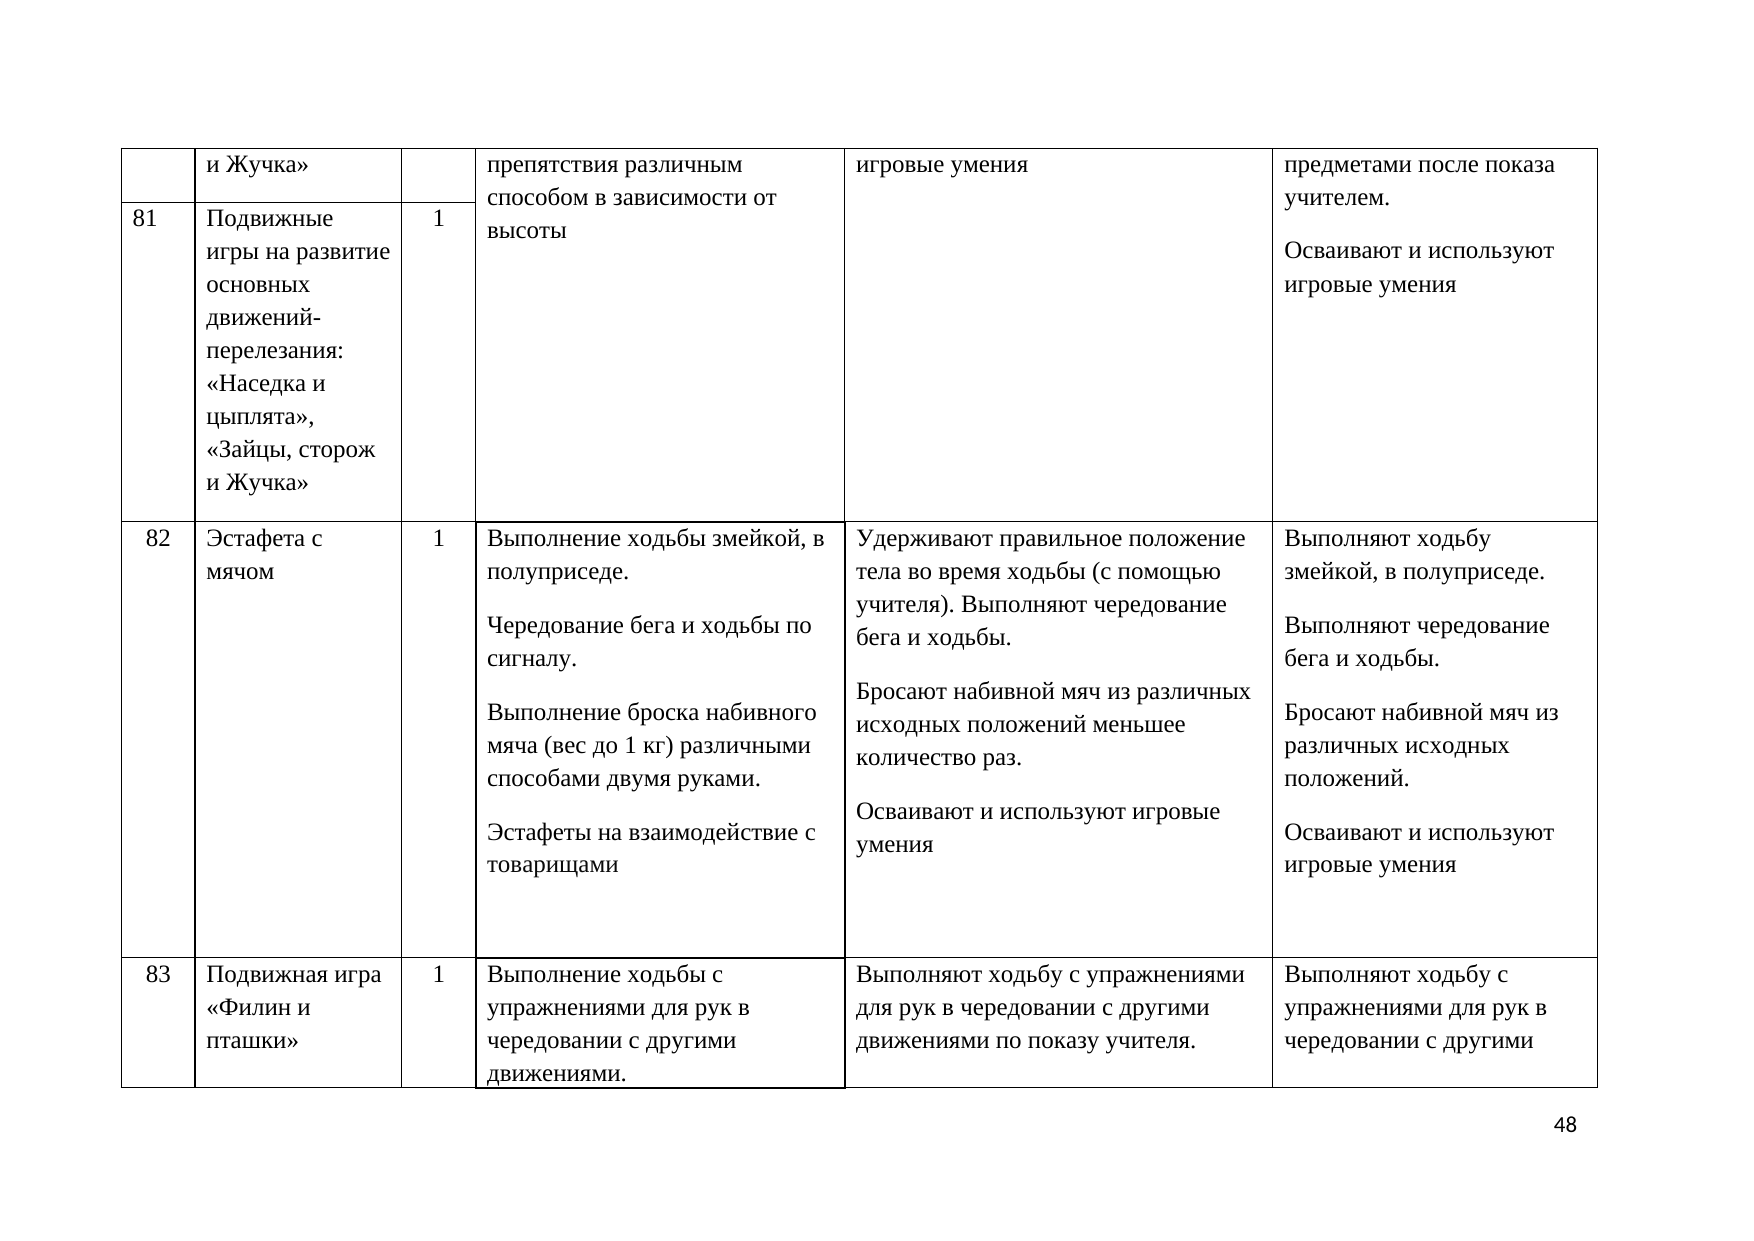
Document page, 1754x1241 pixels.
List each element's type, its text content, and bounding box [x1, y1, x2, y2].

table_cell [196, 149, 401, 202]
table_cell Удерживают правильное положение тела во время ходьбы (с помощью учителя). Выполняют чередование бега и ходьбы. Бросают набивной мяч из различных исходных положений меньшее количество раз. Осваивают и используют игровые умения [846, 522, 1272, 957]
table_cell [196, 958, 401, 1087]
table_cell 82 [122, 522, 194, 957]
table_cell 1 [402, 522, 475, 957]
table_cell 80 [122, 149, 194, 202]
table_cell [477, 959, 844, 1087]
table_cell Эстафета с мячом [196, 522, 401, 957]
table_cell 1 [402, 149, 475, 202]
table_cell 83 [122, 958, 194, 1087]
table_cell 1 [402, 203, 475, 521]
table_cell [196, 203, 401, 521]
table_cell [476, 149, 844, 521]
table_cell Выполняют ходьбу змейкой, в полуприседе. Выполняют чередование бега и ходьбы. Бросают набивной мяч из различных исходных положений. Осваивают и используют игровые умения [1273, 522, 1597, 957]
table_cell Выполнение ходьбы змейкой, в полуприседе. Чередование бега и ходьбы по сигналу. Выполнение броска набивного мяча (вес до 1 кг) различными способами двумя руками. Эстафеты на взаимодействие с товарищами [477, 523, 844, 957]
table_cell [1273, 958, 1597, 1087]
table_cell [846, 958, 1272, 1087]
table_cell 1 [402, 958, 475, 1087]
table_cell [845, 149, 1272, 521]
table_cell 81 [122, 203, 194, 521]
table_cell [1273, 149, 1597, 521]
